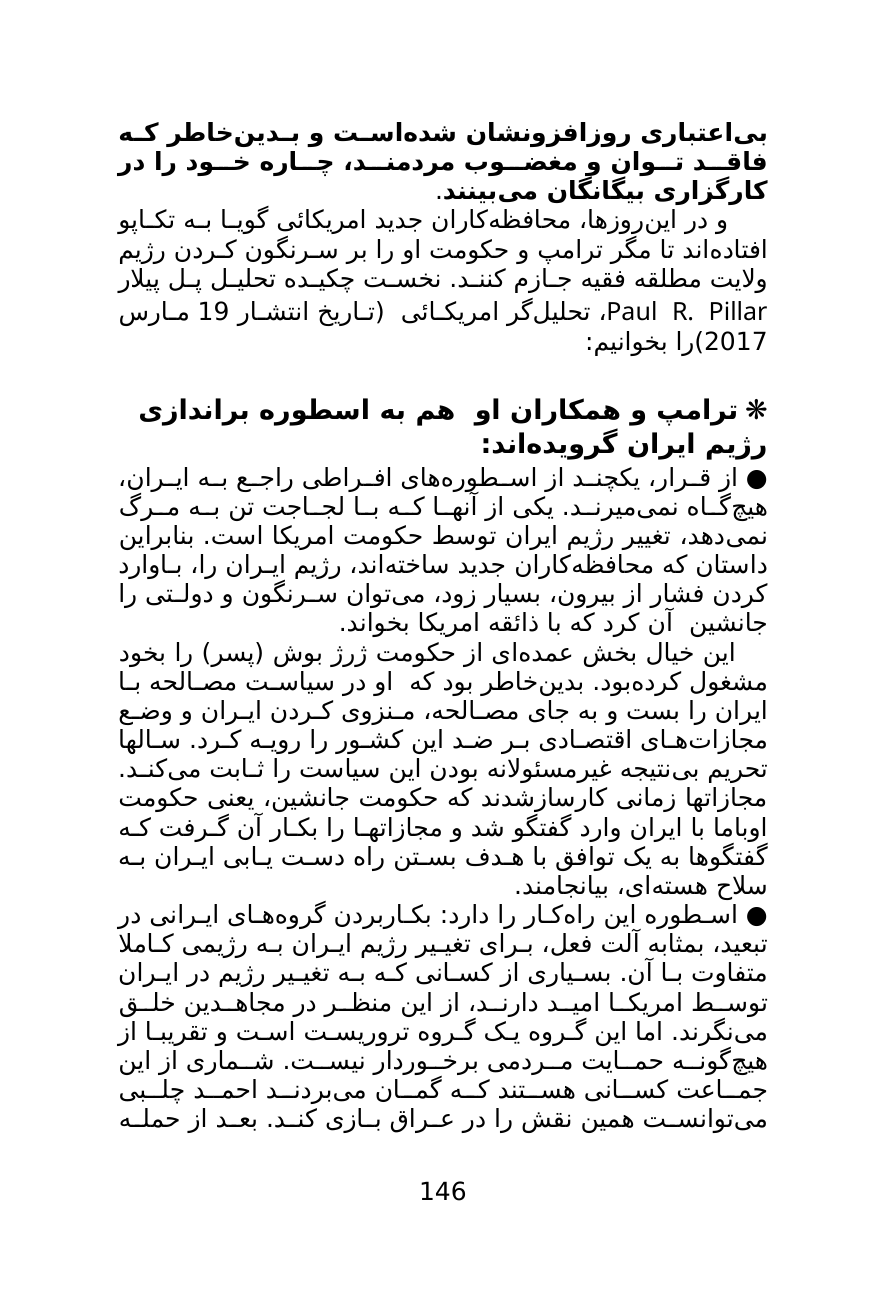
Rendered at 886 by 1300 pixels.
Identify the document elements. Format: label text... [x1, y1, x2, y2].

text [118, 900, 768, 1133]
text و در این‌روزها، محافظه‌کاران جدید امریکائی گویا به تکاپو افتاده‌اند تا مگر ترامپ و حکومت او را بر سرنگون کردن رژیم ولایت مطلقه فقیه جازم کنند. نخست چکیده تحلیل پل پیلار Paul R. Pillar، تحلیل‌گر امریکائی (تاریخ انتشار 19 مارس 2017)را بخوانیم: [118, 206, 768, 356]
text ● از قرار، یکچند از اسطوره‌های افراطی راجع به ایران، هیچ‌گاه نمی‌میرند. یکی از آنها که با لجاجت تن به مرگ نمی‌دهد، تغییر رژیم ایران توسط حکومت امریکا است. بنابراین داستان که محافظه‌کاران جدید ساخته‌اند، رژیم ایران را، باوارد کردن فشار از بیرون، بسیار زود، می‌توان سرنگون و دولتی را جانشین آن کرد که با ذائقه امریکا بخواند. [118, 463, 768, 638]
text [118, 118, 768, 206]
text این خیال بخش عمده‌ای از حکومت ژرژ بوش (پسر) را بخود مشغول کرده‌بود. بدین‌خاطر بود که او در سیاست مصالحه با ایران را بست و به جای مصالحه، منزوی کردن ایران و وضع مجازات‌های اقتصادی بر ضد این کشور را رویه کرد. سالها تحریم بی‌نتیجه غیرمسئولانه بودن این سیاست را ثابت می‌کند. مجازاتها زمانی کارسازشدند که حکومت جانشین، یعنی حکومت اوباما با ایران وارد گفتگو شد و مجازاتها را بکار آن گرفت که گفتگوها به یک توافق با هدف بستن راه دست یابی ایران به سلاح هسته‌ای، بیانجامند. [118, 638, 768, 900]
subtitle ❋ ترامپ و همکاران او هم به اسطوره براندازی رژیم ایران گرویده‌اند: [118, 394, 768, 460]
